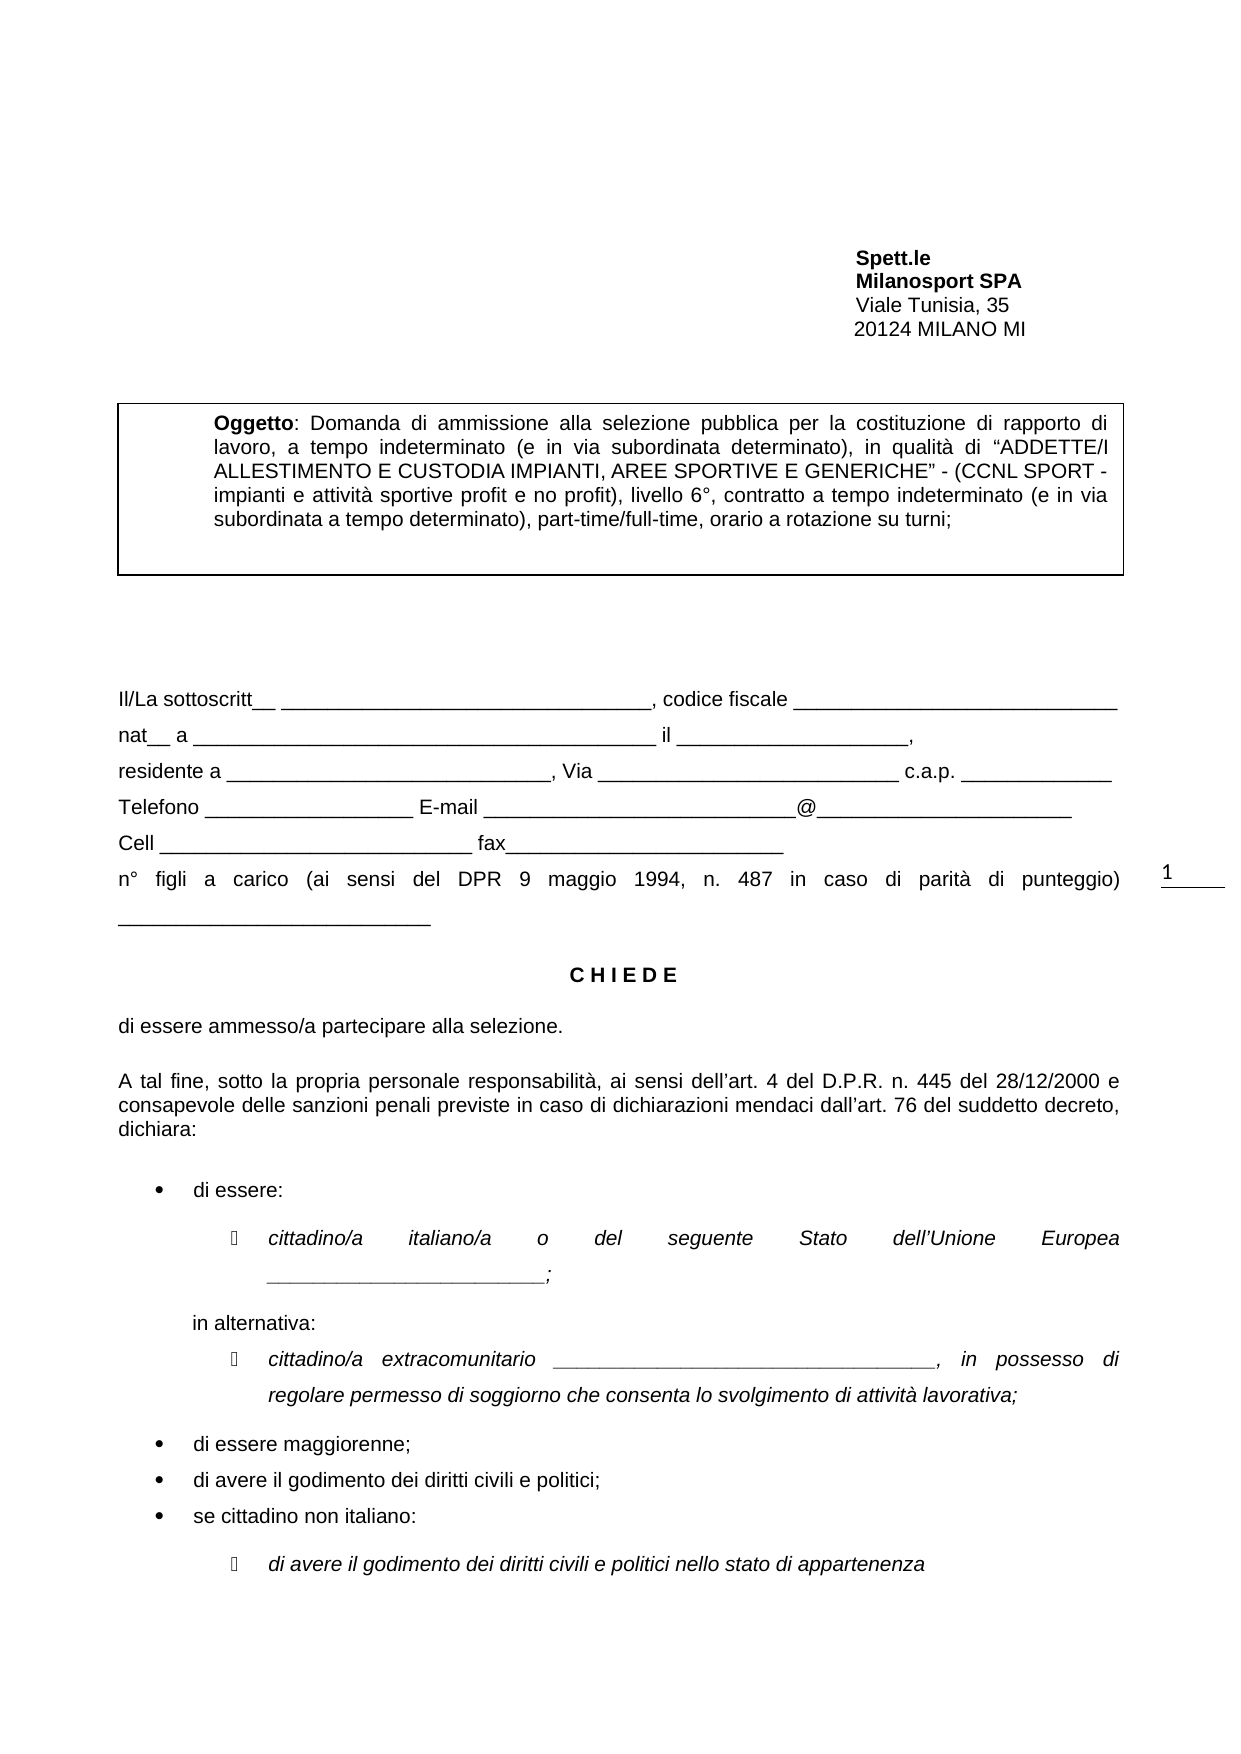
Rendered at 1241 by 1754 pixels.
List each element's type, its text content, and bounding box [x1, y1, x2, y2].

text A tal fine, sotto la propria personale responsabilità, ai sensi dell’art. 4 del D.P.R. n. 445 del 28/12/2000 e consapevole delle sanzioni penali previste in caso di dichiarazioni mendaci dall’art. 76 del suddetto decreto, dichiara: [118, 1069, 1122, 1141]
subtitle C H I E D E [118, 963, 1122, 987]
text di avere il godimento dei diritti civili e politici nello stato di appartenenza [231, 1552, 1122, 1576]
text Il/La sottoscritt__ ________________________________, codice fiscale ____________________________ nat__ a ________________________________________ il ____________________, [118, 687, 1122, 747]
list se cittadino non italiano: [156, 1503, 1122, 1528]
text Cell ___________________________ fax________________________ [118, 831, 1122, 855]
list di essere maggiorenne; [156, 1431, 1122, 1456]
text Milanosport SPA [118, 269, 1122, 293]
text Viale Tunisia, 35 20124 MILANO MI [118, 293, 1122, 341]
text di essere ammesso/a partecipare alla selezione. [118, 1014, 1122, 1038]
text cittadino/a italiano/a o del seguente Stato dell’Unione Europea ________________________; [231, 1226, 1122, 1286]
text Spett.le [782, 245, 1122, 269]
list di essere: [156, 1177, 1122, 1202]
text n° figli a carico (ai sensi del DPR 9 maggio 1994, n. 487 in caso di parità di punteggio) ___________________________ [118, 867, 1122, 927]
list di avere il godimento dei diritti civili e politici; [156, 1467, 1122, 1492]
text residente a ____________________________, Via __________________________ c.a.p. _____________ Telefono __________________ E-mail ___________________________@______________________ [118, 759, 1122, 819]
text in alternativa: [192, 1311, 1122, 1334]
text cittadino/a extracomunitario _________________________________, in possesso di regolare permesso di soggiorno che consenta lo svolgimento di attività lavorativa; [231, 1347, 1122, 1407]
